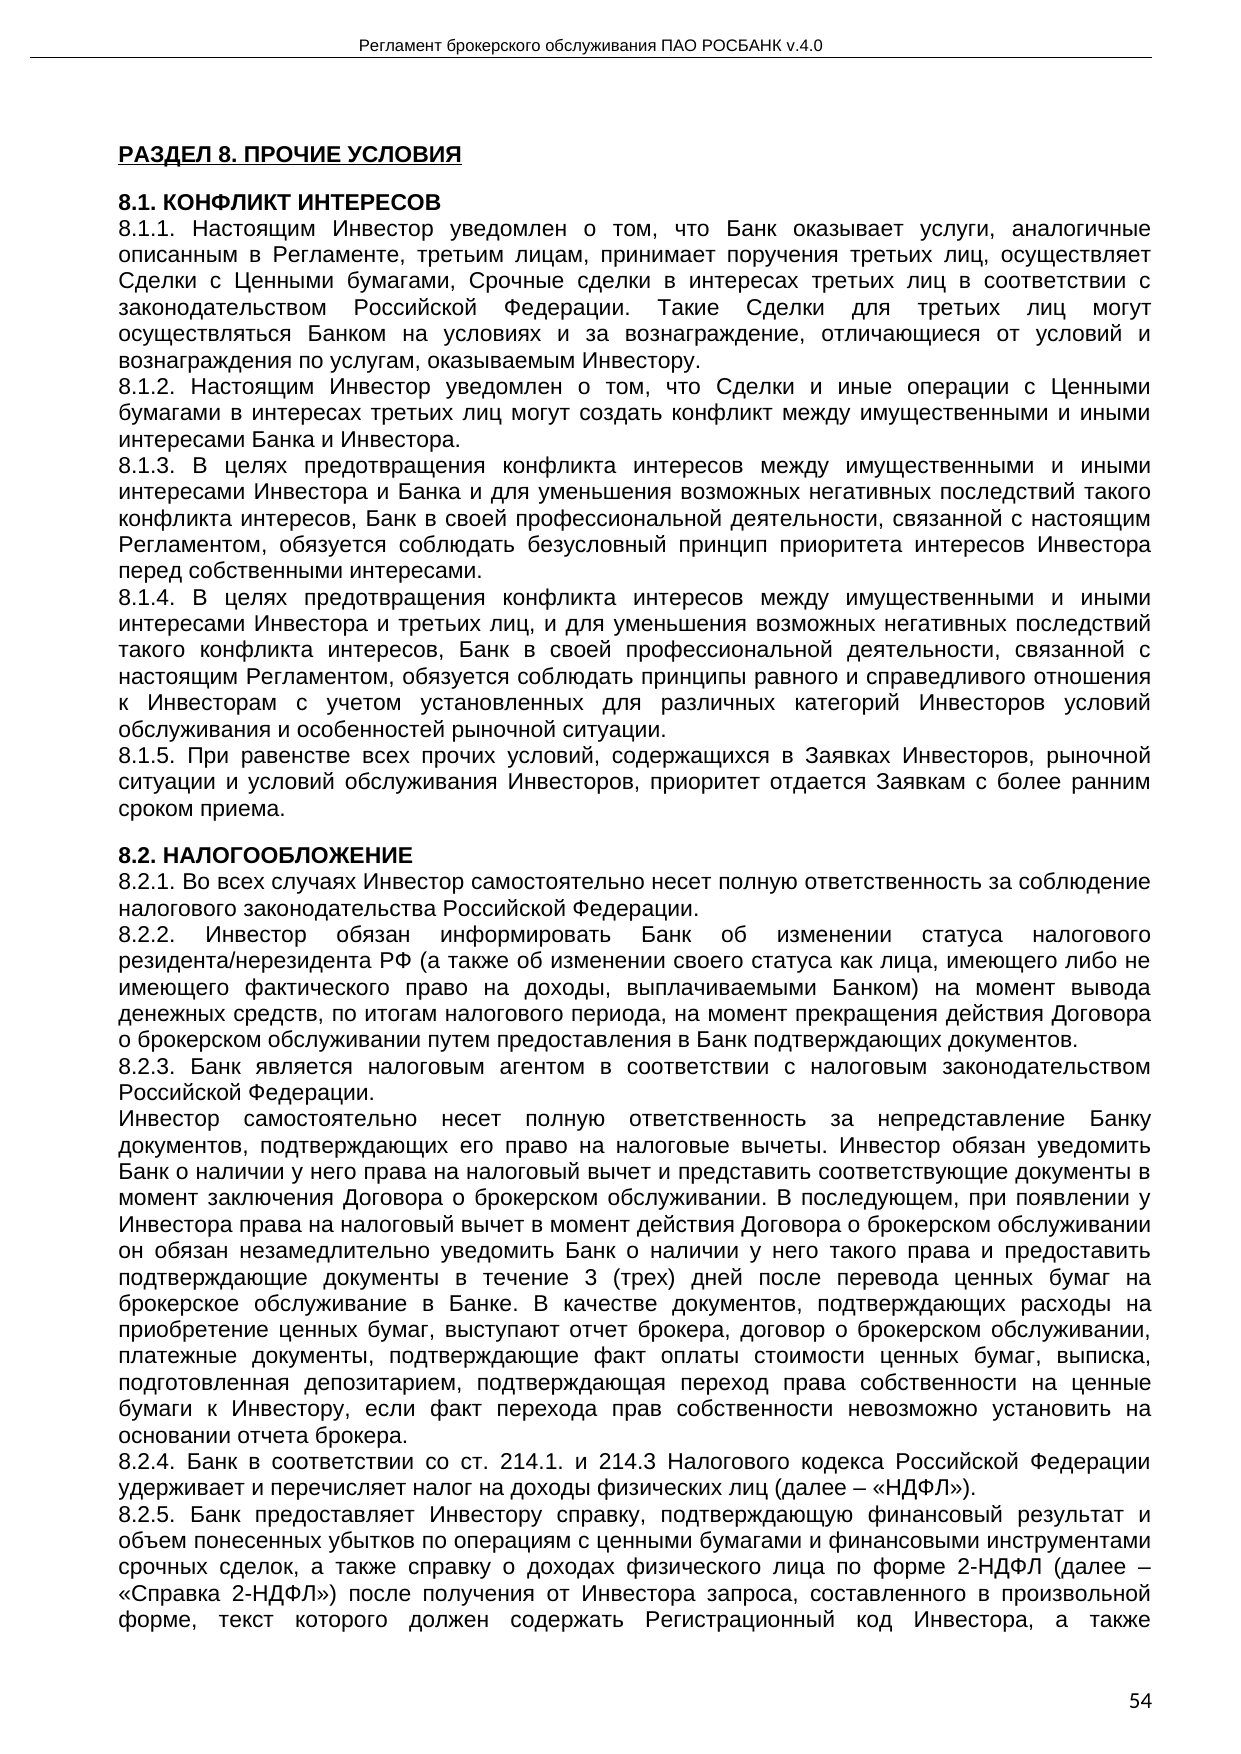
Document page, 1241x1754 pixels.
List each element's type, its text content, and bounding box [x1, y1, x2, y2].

table_cell 8.2.2. Инвестор обязан информировать Банк об изменении статуса налогового резидента/нерезидента РФ (а также об изменении своего статуса как лица, имеющего либо не имеющего фактического право на доходы, выплачиваемыми Банком) на момент вывода денежных средств, по итогам налогового периода, на момент прекращения действия Договора о брокерском обслуживании путем предоставления в Банк подтверждающих документов. [107, 921, 1163, 1053]
table_cell 8.1.4. В целях предотвращения конфликта интересов между имущественными и иными интересами Инвестора и третьих лиц, и для уменьшения возможных негативных последствий такого конфликта интересов, Банк в своей профессиональной деятельности, связанной с настоящим Регламентом, обязуется соблюдать принципы равного и справедливого отношения к Инвесторам с учетом установленных для различных категорий Инвесторов условий обслуживания и особенностей рыночной ситуации. [107, 584, 1163, 742]
table_cell 8.1. КОНФЛИКТ ИНТЕРЕСОВ [107, 168, 1163, 215]
table_cell РАЗДЕЛ 8. ПРОЧИЕ УСЛОВИЯ [107, 115, 1163, 168]
table_cell 8.2.3. Банк является налоговым агентом в соответствии с налоговым законодательством Российской Федерации. [107, 1053, 1163, 1105]
table_cell 8.1.5. При равенстве всех прочих условий, содержащихся в Заявках Инвесторов, рыночной ситуации и условий обслуживания Инвесторов, приоритет отдается Заявкам с более ранним сроком приема. [107, 742, 1163, 821]
table_cell 8.1.3. В целях предотвращения конфликта интересов между имущественными и иными интересами Инвестора и Банка и для уменьшения возможных негативных последствий такого конфликта интересов, Банк в своей профессиональной деятельности, связанной с настоящим Регламентом, обязуется соблюдать безусловный принцип приоритета интересов Инвестора перед собственными интересами. [107, 452, 1163, 584]
table_cell 8.2. НАЛОГООБЛОЖЕНИЕ [107, 821, 1163, 868]
table_cell 8.2.1. Во всех случаях Инвестор самостоятельно несет полную ответственность за соблюдение налогового законодательства Российской Федерации. [107, 868, 1163, 921]
table_cell Инвестор самостоятельно несет полную ответственность за непредставление Банку документов, подтверждающих его право на налоговые вычеты. Инвестор обязан уведомить Банк о наличии у него права на налоговый вычет и представить соответствующие документы в момент заключения Договора о брокерском обслуживании. В последующем, при появлении у Инвестора права на налоговый вычет в момент действия Договора о брокерском обслуживании он обязан незамедлительно уведомить Банк о наличии у него такого права и предоставить подтверждающие документы в течение 3 (трех) дней после перевода ценных бумаг на брокерское обслуживание в Банке. В качестве документов, подтверждающих расходы на приобретение ценных бумаг, выступают отчет брокера, договор о брокерском обслуживании, платежные документы, подтверждающие факт оплаты стоимости ценных бумаг, выписка, подготовленная депозитарием, подтверждающая переход права собственности на ценные бумаги к Инвестору, если факт перехода прав собственности невозможно установить на основании отчета брокера. [107, 1105, 1163, 1448]
table_cell 8.2.4. Банк в соответствии со ст. 214.1. и 214.3 Налогового кодекса Российской Федерации удерживает и перечисляет налог на доходы физических лиц (далее – «НДФЛ»). [107, 1448, 1163, 1501]
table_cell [107, 1501, 1163, 1632]
table_cell 8.1.1. Настоящим Инвестор уведомлен о том, что Банк оказывает услуги, аналогичные описанным в Регламенте, третьим лицам, принимает поручения третьих лиц, осуществляет Сделки с Ценными бумагами, Срочные сделки в интересах третьих лиц в соответствии с законодательством Российской Федерации. Такие Сделки для третьих лиц могут осуществляться Банком на условиях и за вознаграждение, отличающиеся от условий и вознаграждения по услугам, оказываемым Инвестору. [107, 215, 1163, 373]
table_cell 8.1.2. Настоящим Инвестор уведомлен о том, что Сделки и иные операции с Ценными бумагами в интересах третьих лиц могут создать конфликт между имущественными и иными интересами Банка и Инвестора. [107, 373, 1163, 452]
